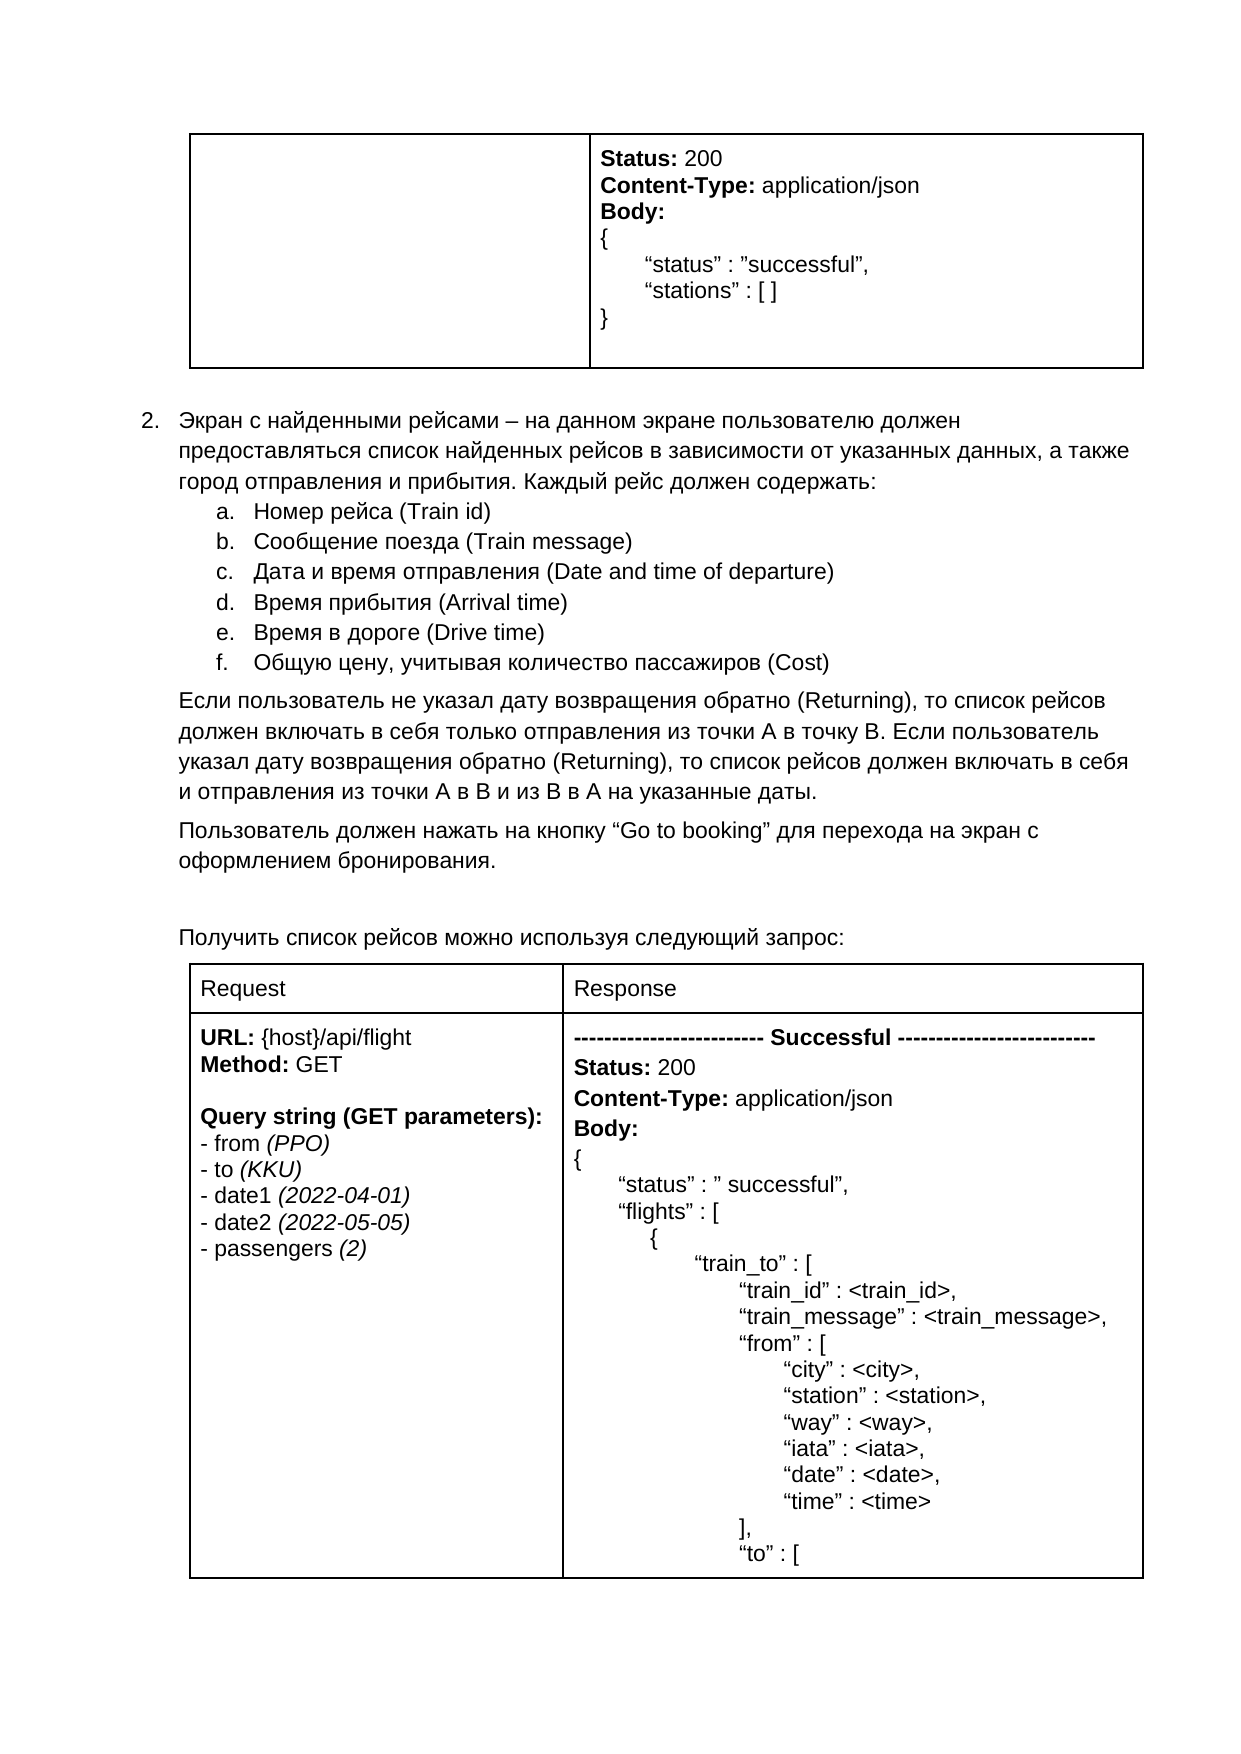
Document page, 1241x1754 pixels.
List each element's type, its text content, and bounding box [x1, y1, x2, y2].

table_header Request [191, 965, 562, 1012]
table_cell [191, 135, 589, 367]
list Номер рейса (Train id) [216, 498, 1136, 524]
list Сообщение поезда (Train message) [216, 528, 1136, 554]
table_header Response [564, 965, 1142, 1012]
text Если пользователь не указал дату возвращения обратно (Returning), то список рейсов должен включать в себя только отправления из точки А в точку В. Если пользователь указал дату возвращения обратно (Returning), то список рейсов должен включать в себя и отправления из точки А в В и из В в А на указанные даты. [178, 687, 1136, 804]
text Пользователь должен нажать на кнопку “Go to booking” для перехода на экран с оформлением бронирования. [178, 817, 1136, 873]
text Получить список рейсов можно используя следующий запрос: [103, 924, 1136, 950]
list Время прибытия (Arrival time) [216, 588, 1136, 615]
list Общую цену, учитывая количество пассажиров (Cost) [216, 649, 1136, 675]
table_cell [191, 1014, 562, 1577]
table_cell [591, 135, 1142, 367]
list Экран с найденными рейсами – на данном экране пользователю должен предоставляться список найденных рейсов в зависимости от указанных данных, а также город отправления и прибытия. Каждый рейс должен содержать: [141, 407, 1136, 494]
list Дата и время отправления (Date and time of departure) [216, 558, 1136, 584]
list Время в дороге (Drive time) [216, 619, 1136, 645]
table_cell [564, 1014, 1142, 1577]
